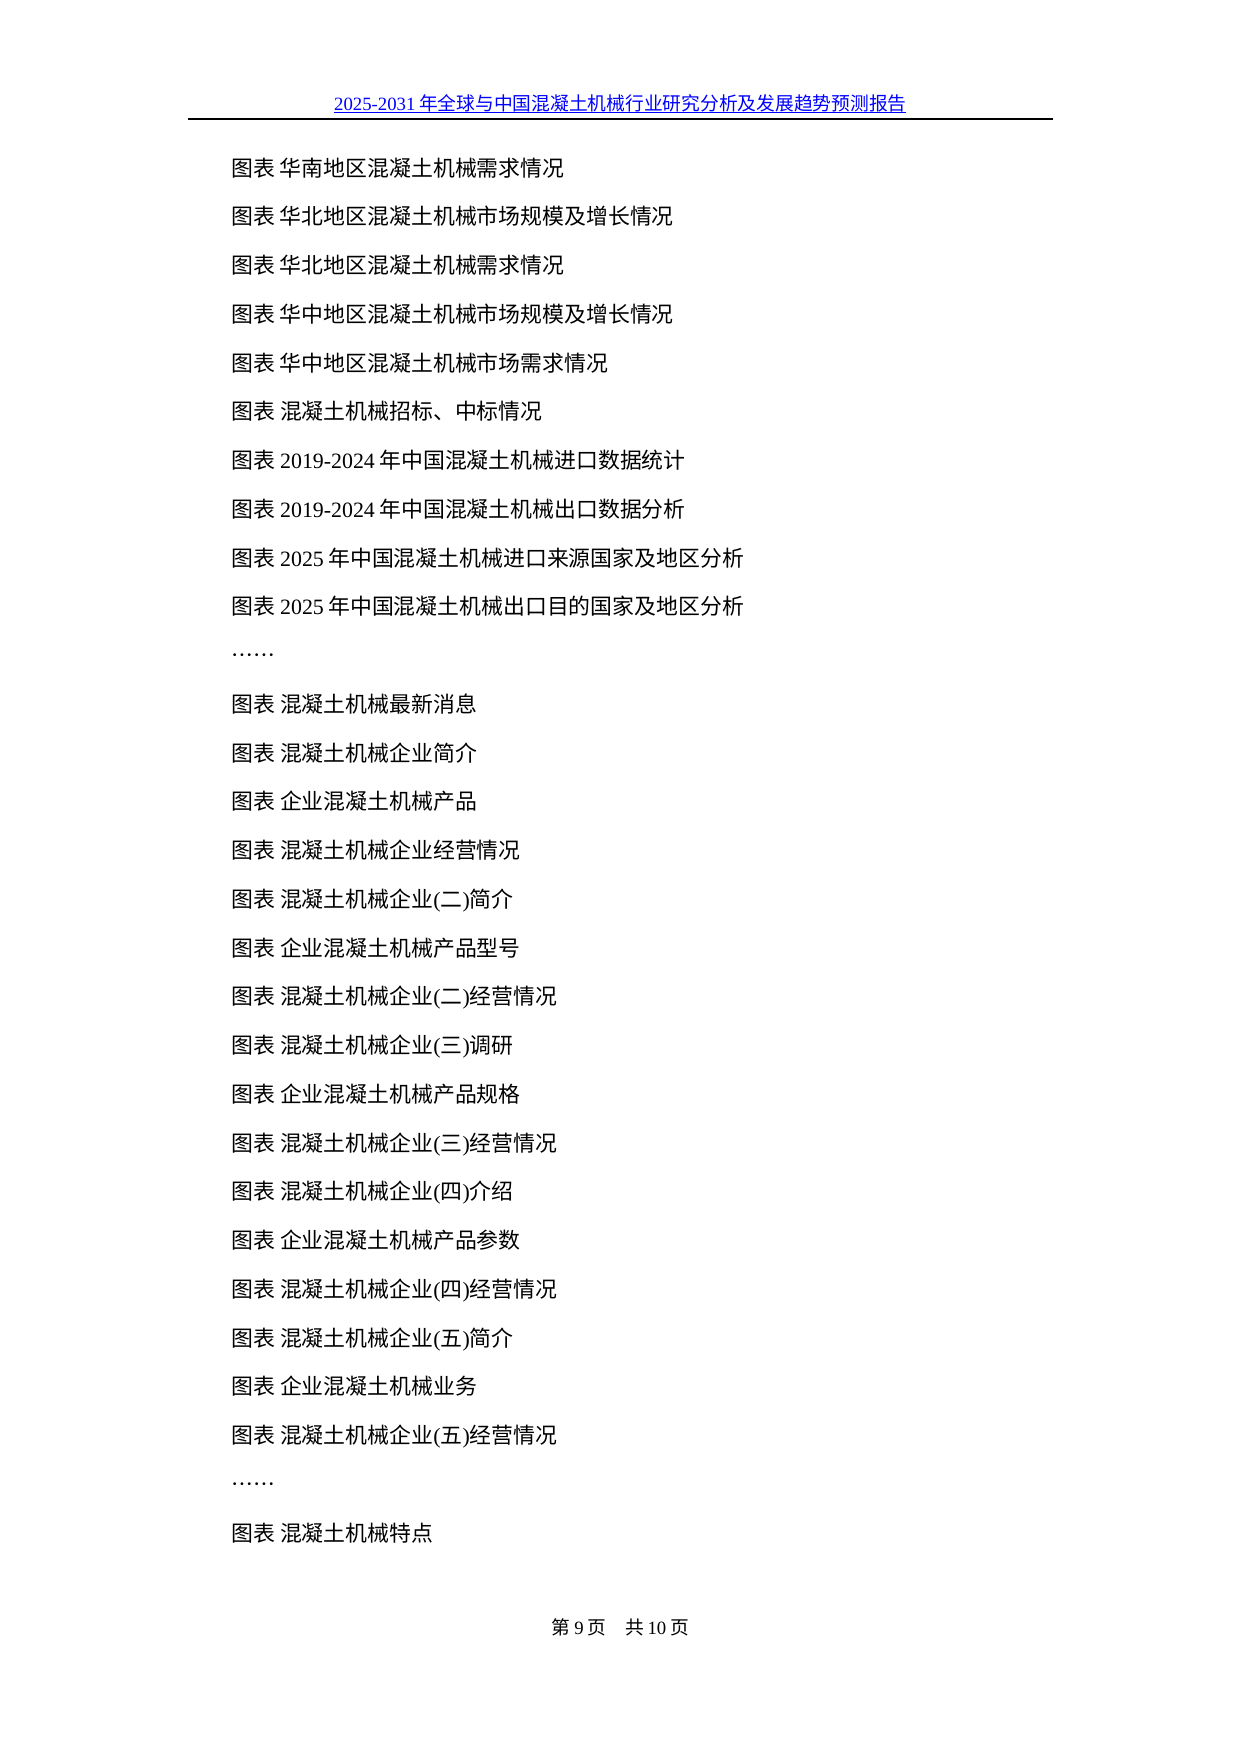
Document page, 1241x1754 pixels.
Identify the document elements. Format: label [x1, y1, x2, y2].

text [187, 150, 1053, 1548]
